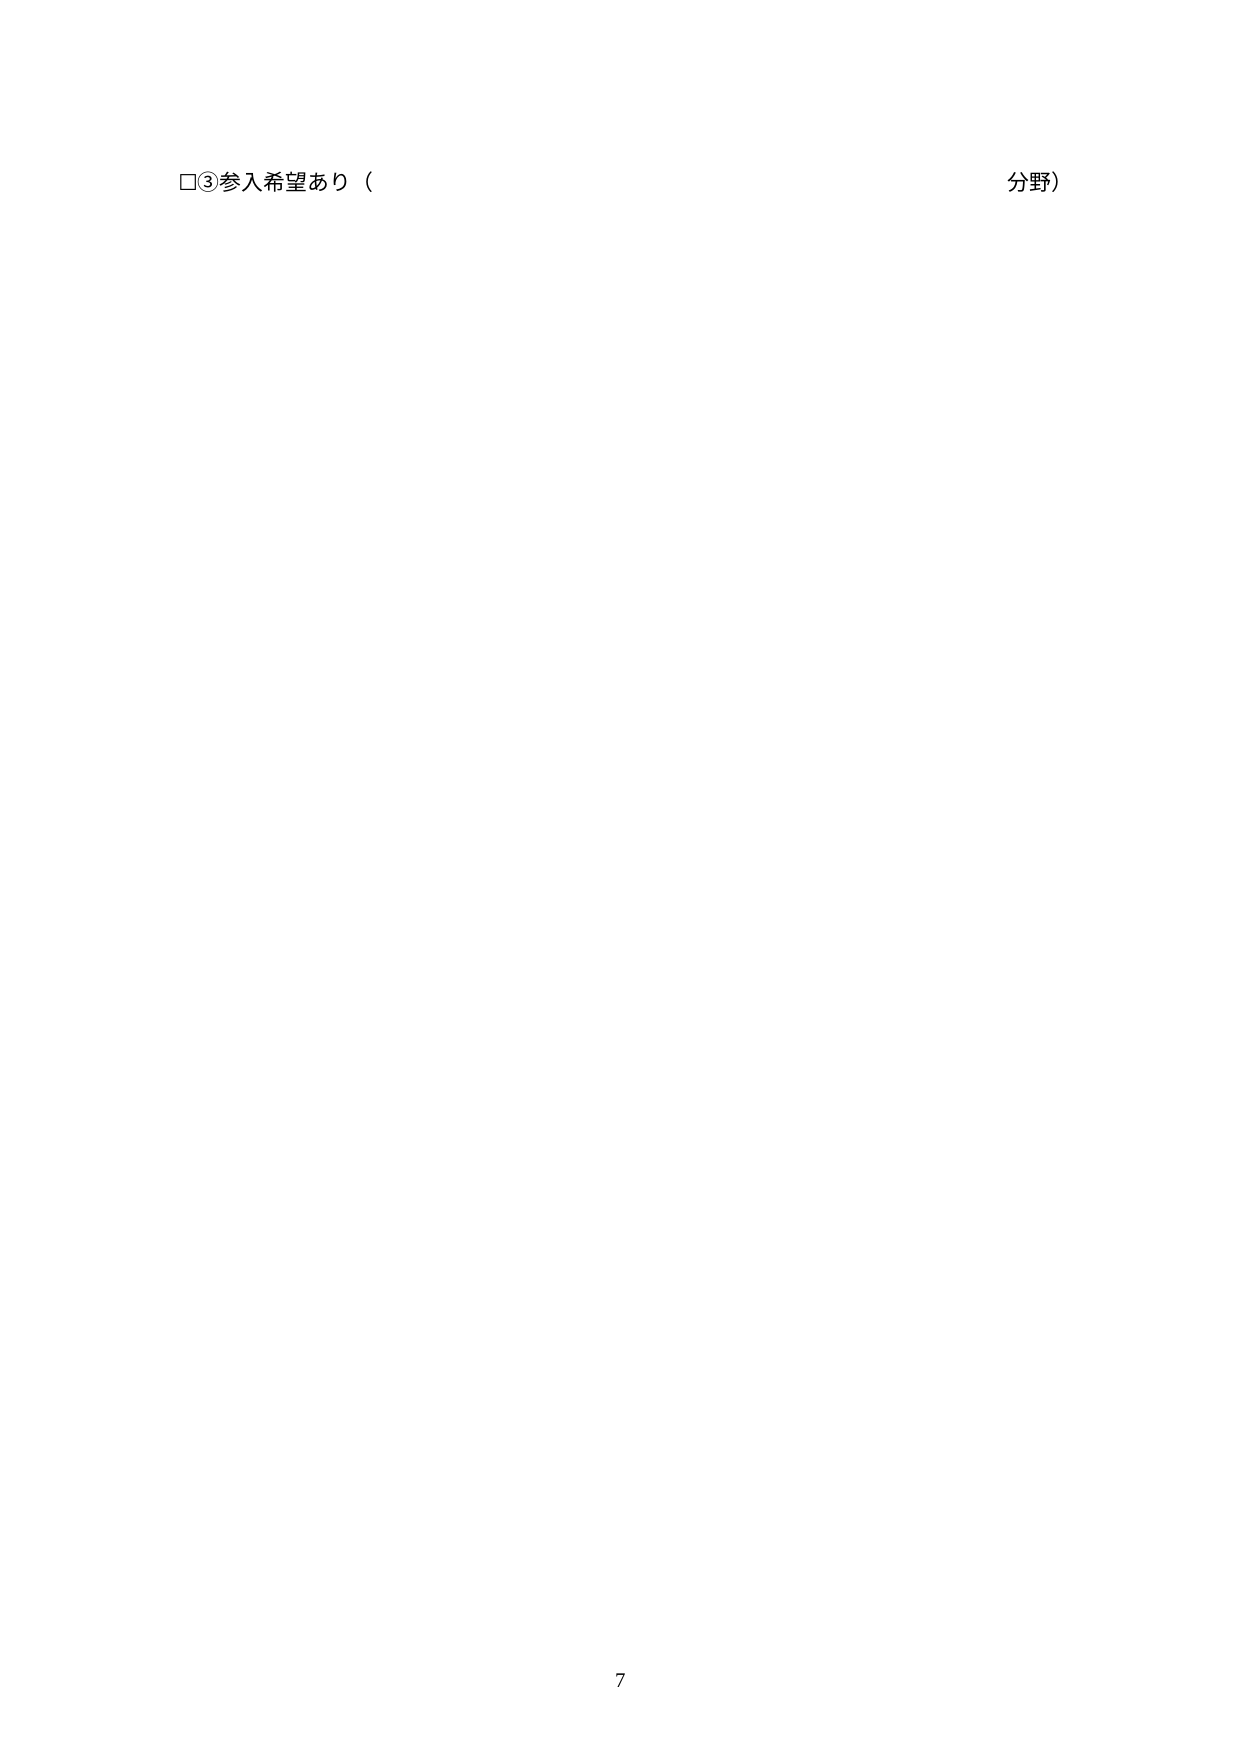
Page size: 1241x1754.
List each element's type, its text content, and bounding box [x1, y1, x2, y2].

text ③参入希望あり（ 分野） [112, 162, 1128, 199]
